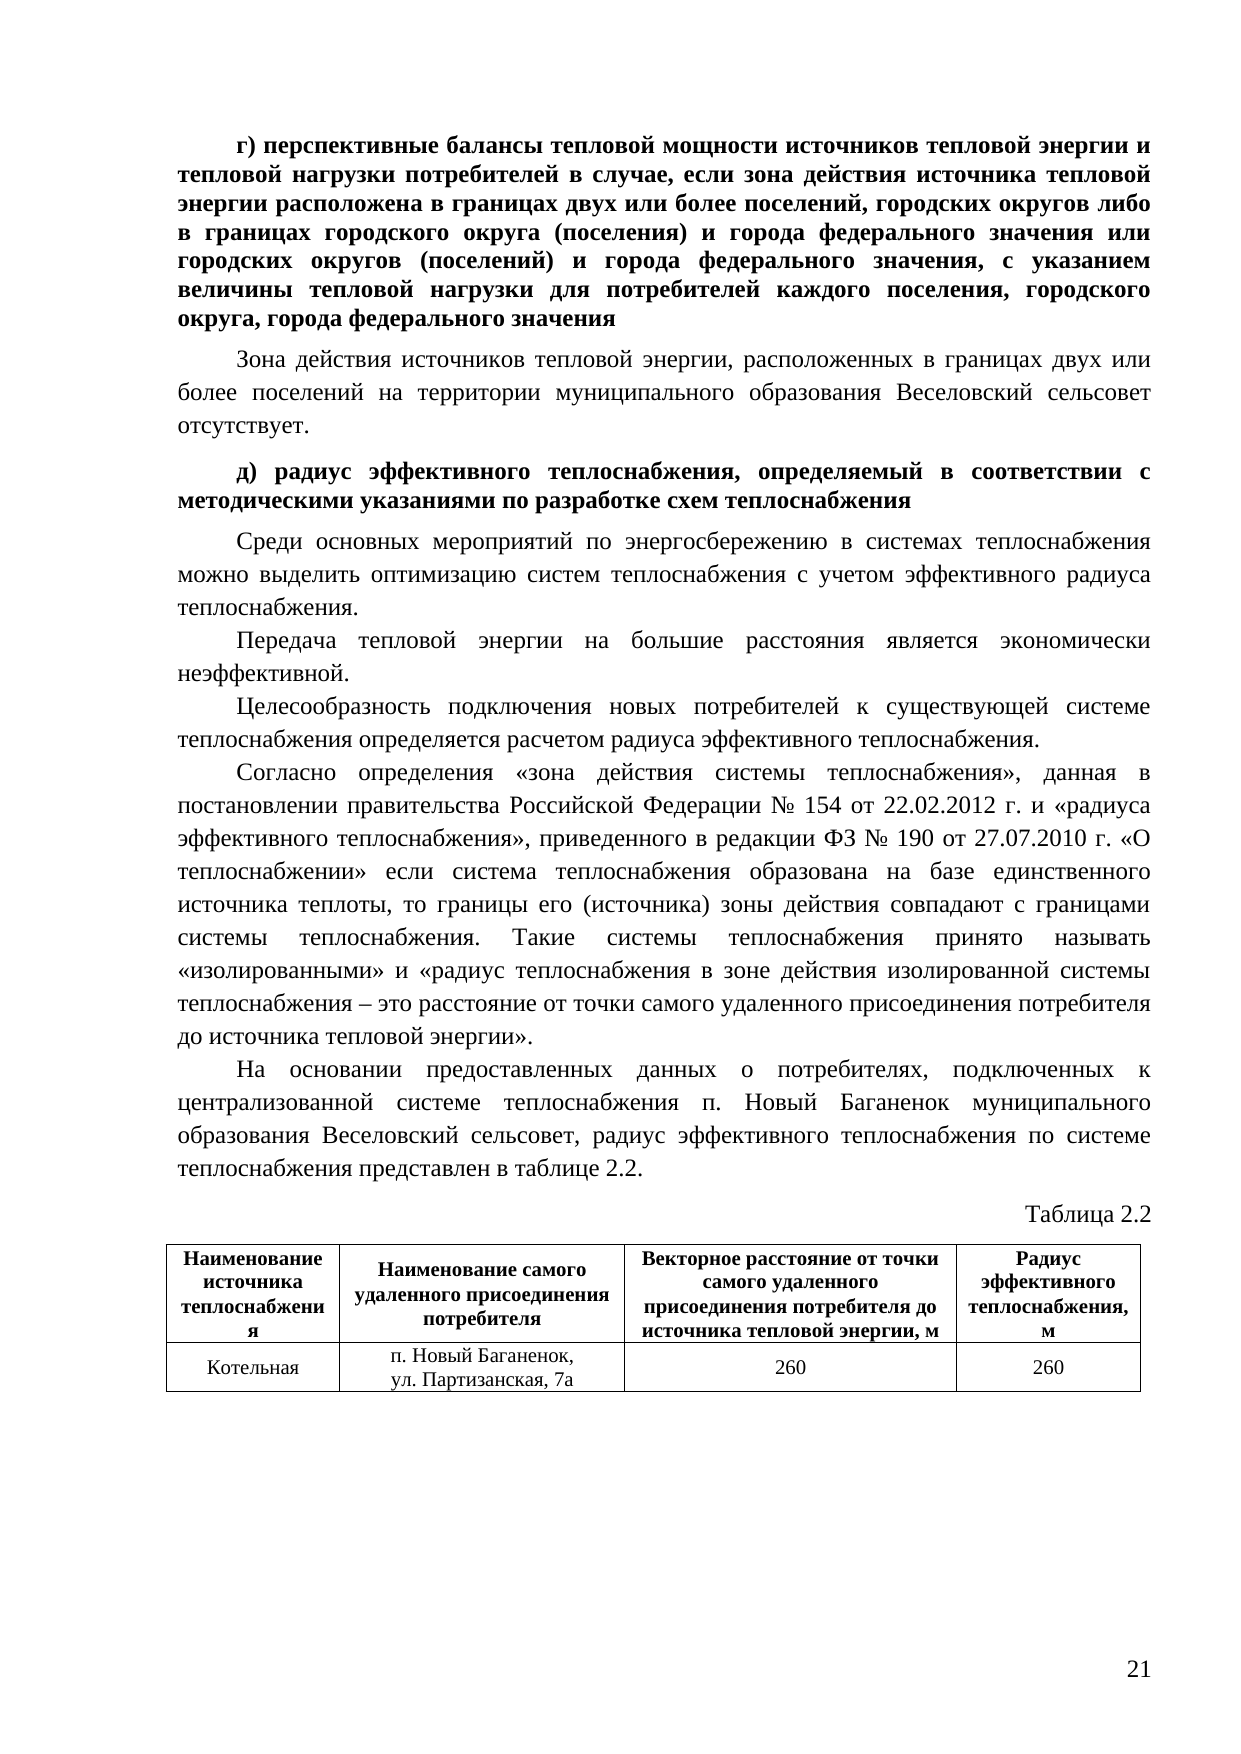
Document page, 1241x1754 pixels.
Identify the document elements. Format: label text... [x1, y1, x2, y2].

table_header Наименование самого удаленного присоединения потребителя [340, 1245, 624, 1342]
subtitle г) перспективные балансы тепловой мощности источников тепловой энергии и тепловой нагрузки потребителей в случае, если зона действия источника тепловой энергии расположена в границах двух или более поселений, городских округов либо в границах городского округа (поселения) и города федерального значения или городских округов (поселений) и города федерального значения, с указанием величины тепловой нагрузки для потребителей каждого поселения, городского округа, города федерального значения [177, 131, 1152, 332]
text Передача тепловой энергии на большие расстояния является экономически неэффективной. [177, 625, 1152, 687]
table_cell 260 [625, 1343, 956, 1391]
text На основании предоставленных данных о потребителях, подключенных к централизованной системе теплоснабжения п. Новый Баганенок муниципального образования Веселовский сельсовет, радиус эффективного теплоснабжения по системе теплоснабжения представлен в таблице 2.2. [177, 1054, 1152, 1182]
table_header Наименование источника теплоснабжения [167, 1245, 339, 1342]
table_cell 260 [957, 1343, 1140, 1391]
table_header Векторное расстояние от точки самого удаленного присоединения потребителя до источника тепловой энергии, м [625, 1245, 956, 1342]
text Среди основных мероприятий по энергосбережению в системах теплоснабжения можно выделить оптимизацию систем теплоснабжения с учетом эффективного радиуса теплоснабжения. [177, 526, 1152, 621]
table_cell п. Новый Баганенок, ул. Партизанская, 7а [340, 1343, 624, 1391]
table_cell Котельная [167, 1343, 339, 1391]
text Целесообразность подключения новых потребителей к существующей системе теплоснабжения определяется расчетом радиуса эффективного теплоснабжения. [177, 691, 1152, 753]
text Согласно определения «зона действия системы теплоснабжения», данная в постановлении правительства Российской Федерации № 154 от 22.02.2012 г. и «радиуса эффективного теплоснабжения», приведенного в редакции ФЗ № 190 от 27.07.2010 г. «О теплоснабжении» если система теплоснабжения образована на базе единственного источника теплоты, то границы его (источника) зоны действия совпадают с границами системы теплоснабжения. Такие системы теплоснабжения принято называть «изолированными» и «радиус теплоснабжения в зоне действия изолированной системы теплоснабжения – это расстояние от точки самого удаленного присоединения потребителя до источника тепловой энергии». [177, 757, 1152, 1050]
table_header Радиус эффективного теплоснабжения, м [957, 1245, 1140, 1342]
subtitle д) радиус эффективного теплоснабжения, определяемый в соответствии с методическими указаниями по разработке схем теплоснабжения [177, 456, 1152, 513]
text Таблица 2.2 [177, 1199, 1152, 1228]
text Зона действия источников тепловой энергии, расположенных в границах двух или более поселений на территории муниципального образования Веселовский сельсовет отсутствует. [177, 344, 1152, 439]
